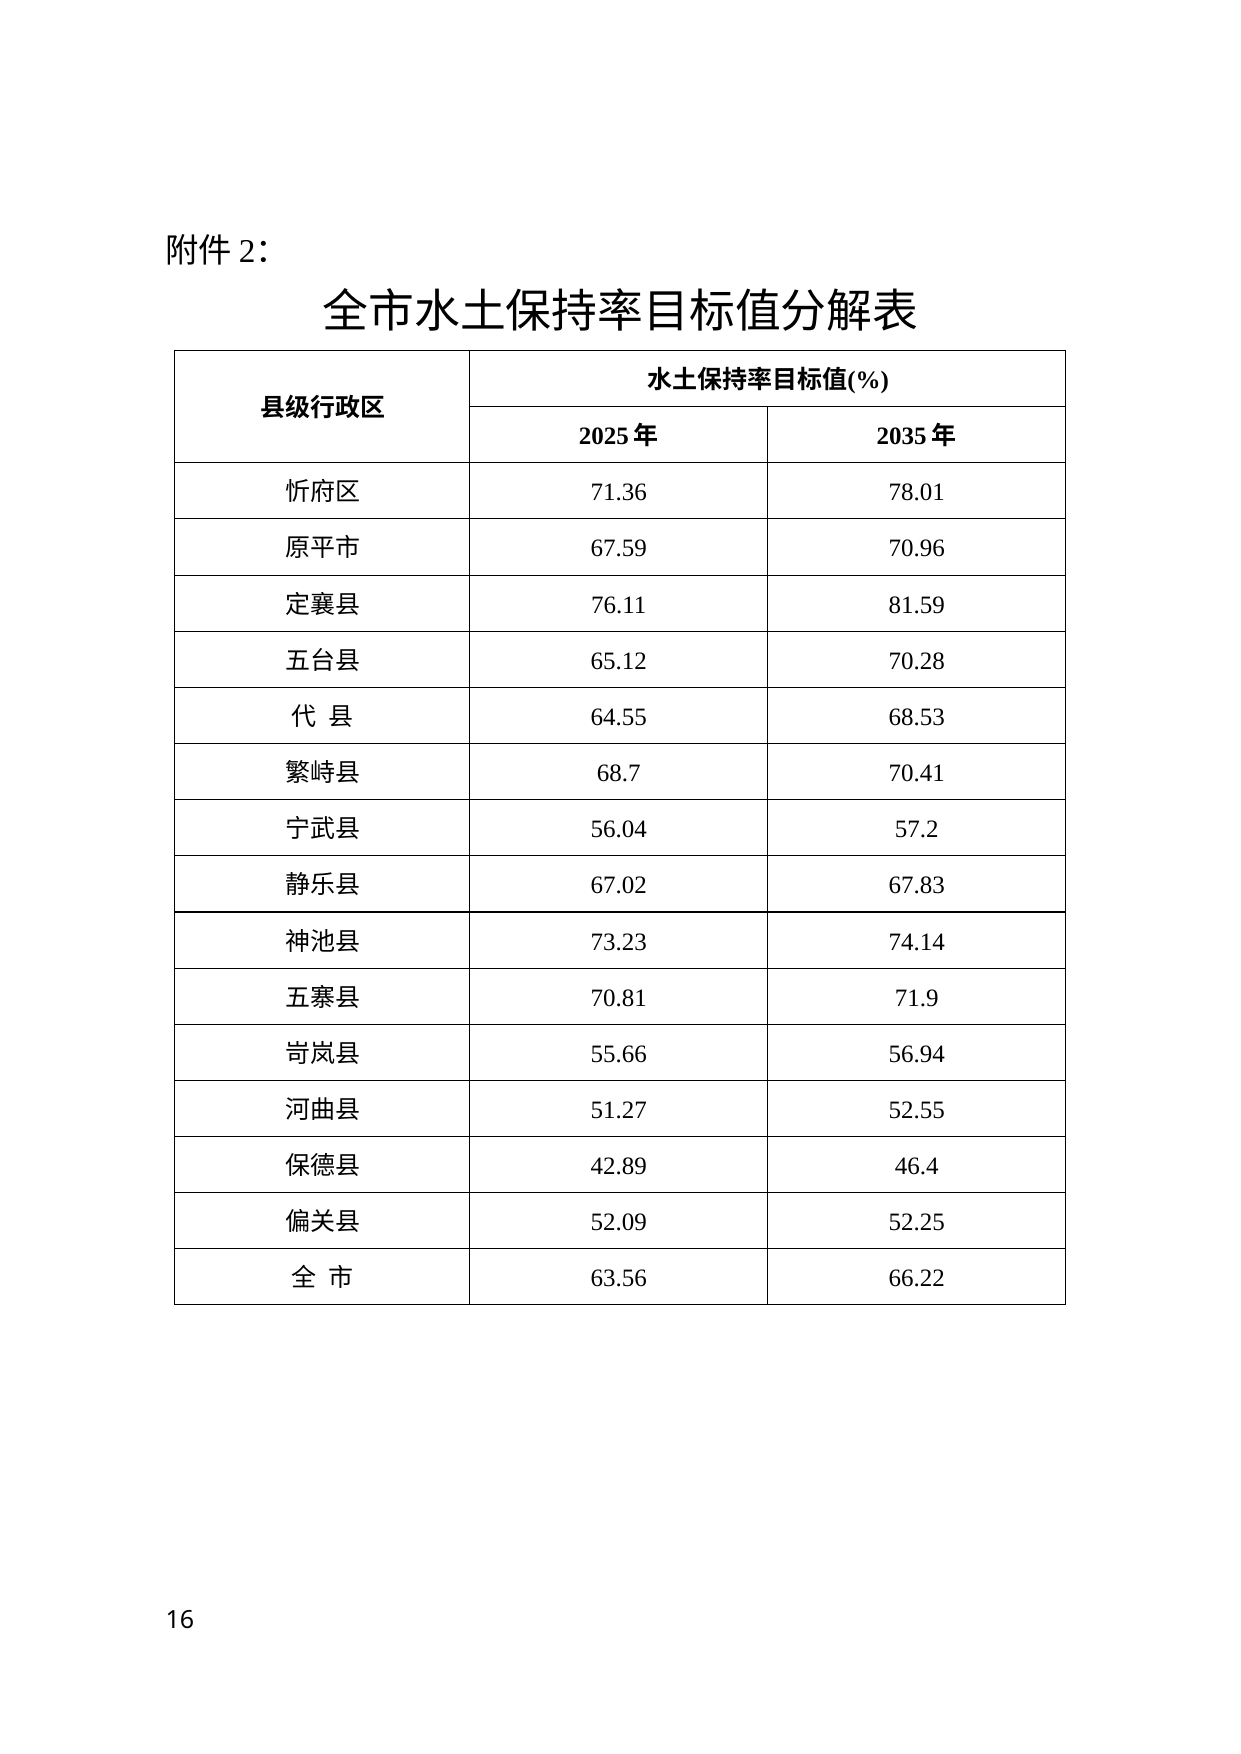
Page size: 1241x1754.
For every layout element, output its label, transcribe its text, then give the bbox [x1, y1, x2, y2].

table_cell 42.89 [470, 1137, 767, 1192]
table_cell 67.83 [768, 856, 1065, 911]
table_cell 67.02 [470, 856, 767, 911]
table_cell 78.01 [768, 463, 1065, 518]
table_cell 71.9 [768, 969, 1065, 1024]
table_cell 代 县 [175, 688, 469, 743]
table_cell 河曲县 [175, 1081, 469, 1136]
text 附件2： [165, 221, 1075, 273]
table_cell 71.36 [470, 463, 767, 518]
table_cell 51.27 [470, 1081, 767, 1136]
table_cell 忻府区 [175, 463, 469, 518]
table_cell 定襄县 [175, 576, 469, 631]
table_cell 52.25 [768, 1193, 1065, 1248]
table_cell 81.59 [768, 576, 1065, 631]
table_cell 宁武县 [175, 800, 469, 855]
table_cell 70.41 [768, 744, 1065, 799]
text 全市水土保持率目标值分解表 [165, 285, 1075, 337]
table_cell 56.04 [470, 800, 767, 855]
table_cell 岢岚县 [175, 1025, 469, 1080]
table_cell 63.56 [470, 1249, 767, 1304]
table_cell 67.59 [470, 519, 767, 574]
table_cell 繁峙县 [175, 744, 469, 799]
table_cell 2035年 [768, 407, 1065, 462]
table_cell 五台县 [175, 632, 469, 687]
table_header 县级行政区 [175, 351, 469, 462]
table_cell 保德县 [175, 1137, 469, 1192]
table_cell 65.12 [470, 632, 767, 687]
table_cell 70.96 [768, 519, 1065, 574]
table_cell 70.81 [470, 969, 767, 1024]
table_cell 55.66 [470, 1025, 767, 1080]
table_cell 52.09 [470, 1193, 767, 1248]
table_header 水土保持率目标值(%) [470, 351, 1065, 406]
table_cell 52.55 [768, 1081, 1065, 1136]
table_cell 五寨县 [175, 969, 469, 1024]
table_cell 70.28 [768, 632, 1065, 687]
table_cell 全 市 [175, 1249, 469, 1304]
table_cell 74.14 [768, 913, 1065, 967]
table_cell 神池县 [175, 913, 469, 967]
table_cell 68.7 [470, 744, 767, 799]
table_cell 68.53 [768, 688, 1065, 743]
table_cell 57.2 [768, 800, 1065, 855]
table_cell 73.23 [470, 913, 767, 967]
table_cell 原平市 [175, 519, 469, 574]
table_cell 偏关县 [175, 1193, 469, 1248]
table_cell 66.22 [768, 1249, 1065, 1304]
table_cell 64.55 [470, 688, 767, 743]
table_cell 2025年 [470, 407, 767, 462]
table_cell 56.94 [768, 1025, 1065, 1080]
table_cell 46.4 [768, 1137, 1065, 1192]
table_cell 76.11 [470, 576, 767, 631]
table_cell 静乐县 [175, 856, 469, 911]
